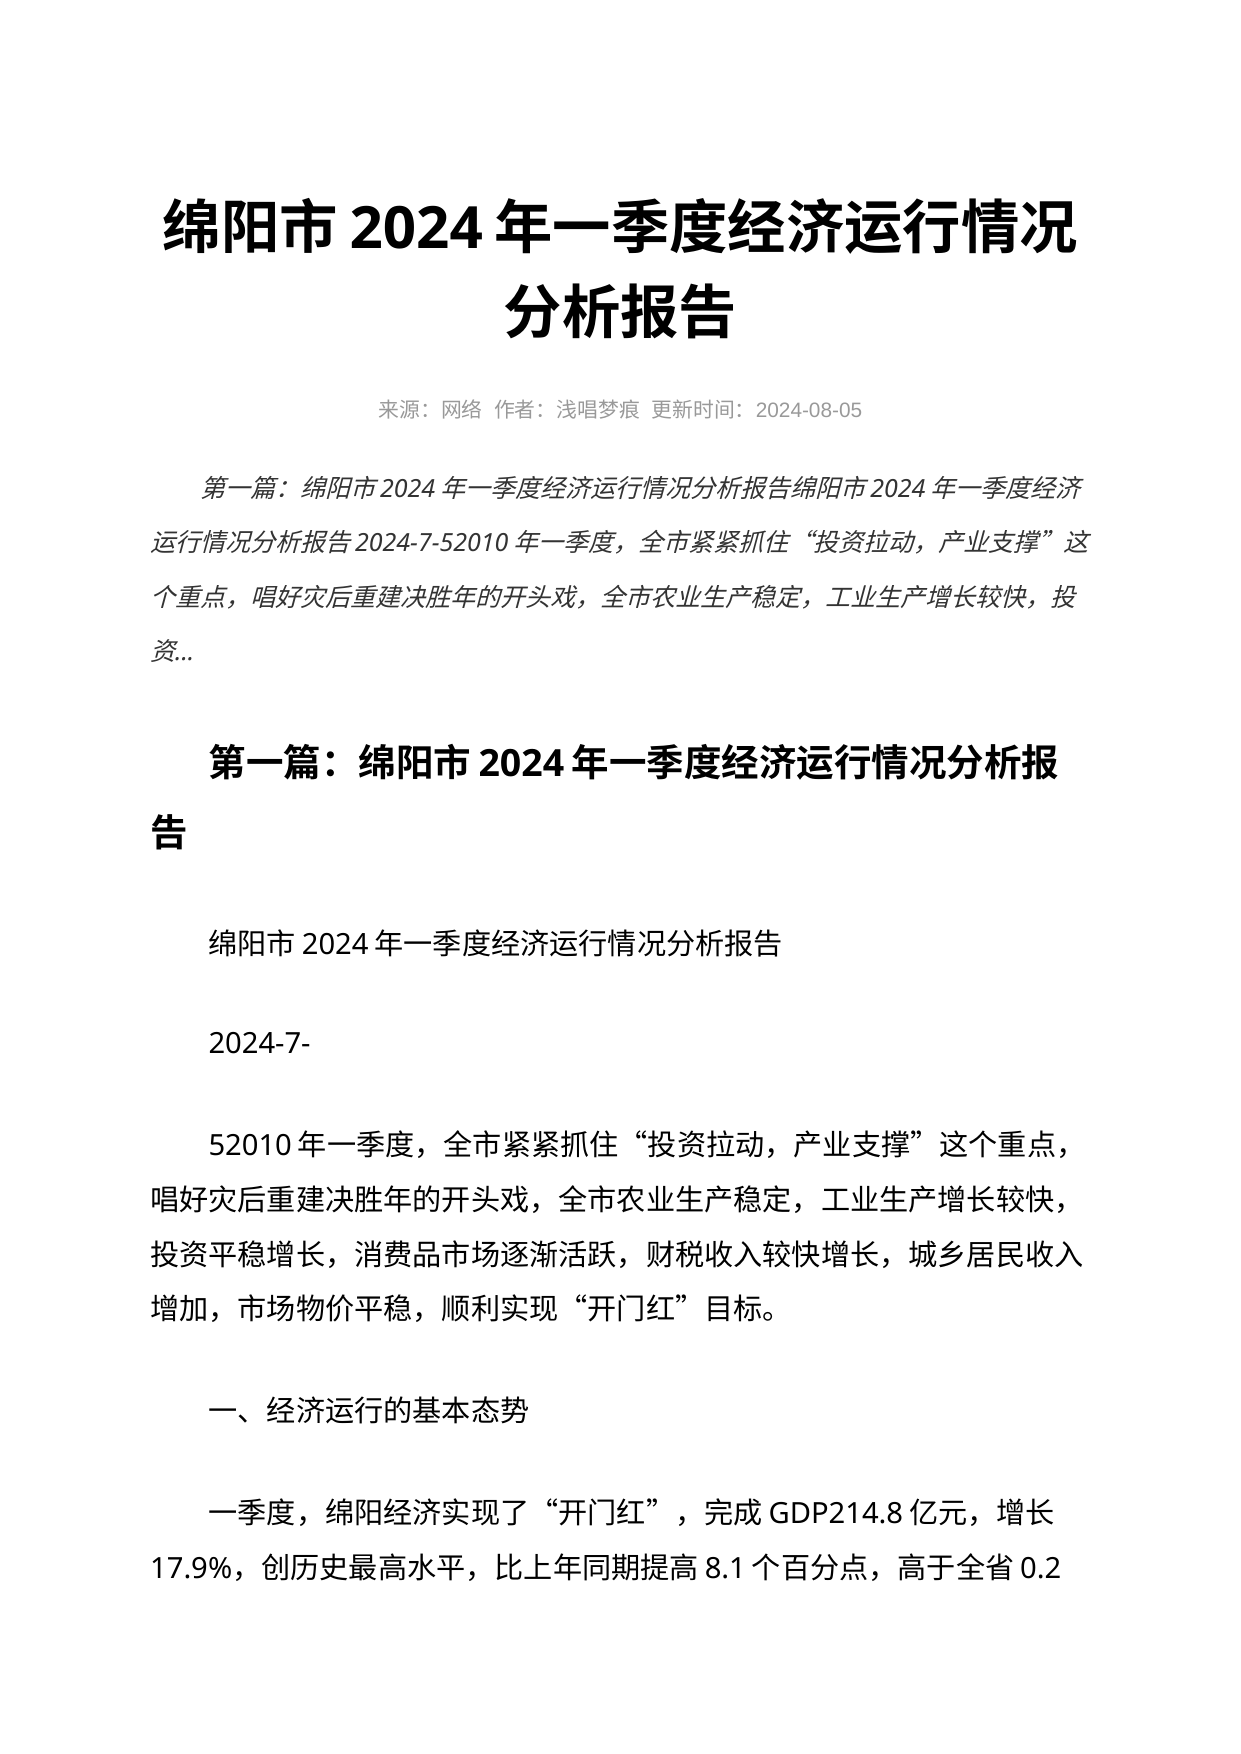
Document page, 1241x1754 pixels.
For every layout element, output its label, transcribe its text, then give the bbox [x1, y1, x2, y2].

text 第一篇：绵阳市2024年一季度经济运行情况分析报告绵阳市2024年一季度经济运行情况分析报告2024-7-52010年一季度，全市紧紧抓住“投资拉动，产业支撑”这个重点，唱好灾后重建决胜年的开头戏，全市农业生产稳定，工业生产增长较快，投资... [150, 468, 1090, 668]
text 来源：网络 作者：浅唱梦痕 更新时间：2024-08-05 [150, 397, 1090, 421]
subtitle 绵阳市2024年一季度经济运行情况分析报告 [150, 181, 1090, 351]
text 第一篇：绵阳市2024年一季度经济运行情况分析报告 [150, 733, 1090, 858]
text 2024-7- [150, 1023, 1090, 1062]
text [150, 1489, 1090, 1587]
text 绵阳市2024年一季度经济运行情况分析报告 [150, 921, 1090, 963]
text 一、经济运行的基本态势 [150, 1388, 1090, 1430]
text 52010年一季度，全市紧紧抓住“投资拉动，产业支撑”这个重点，唱好灾后重建决胜年的开头戏，全市农业生产稳定，工业生产增长较快，投资平稳增长，消费品市场逐渐活跃，财税收入较快增长，城乡居民收入增加，市场物价平稳，顺利实现“开门红”目标。 [150, 1121, 1090, 1328]
